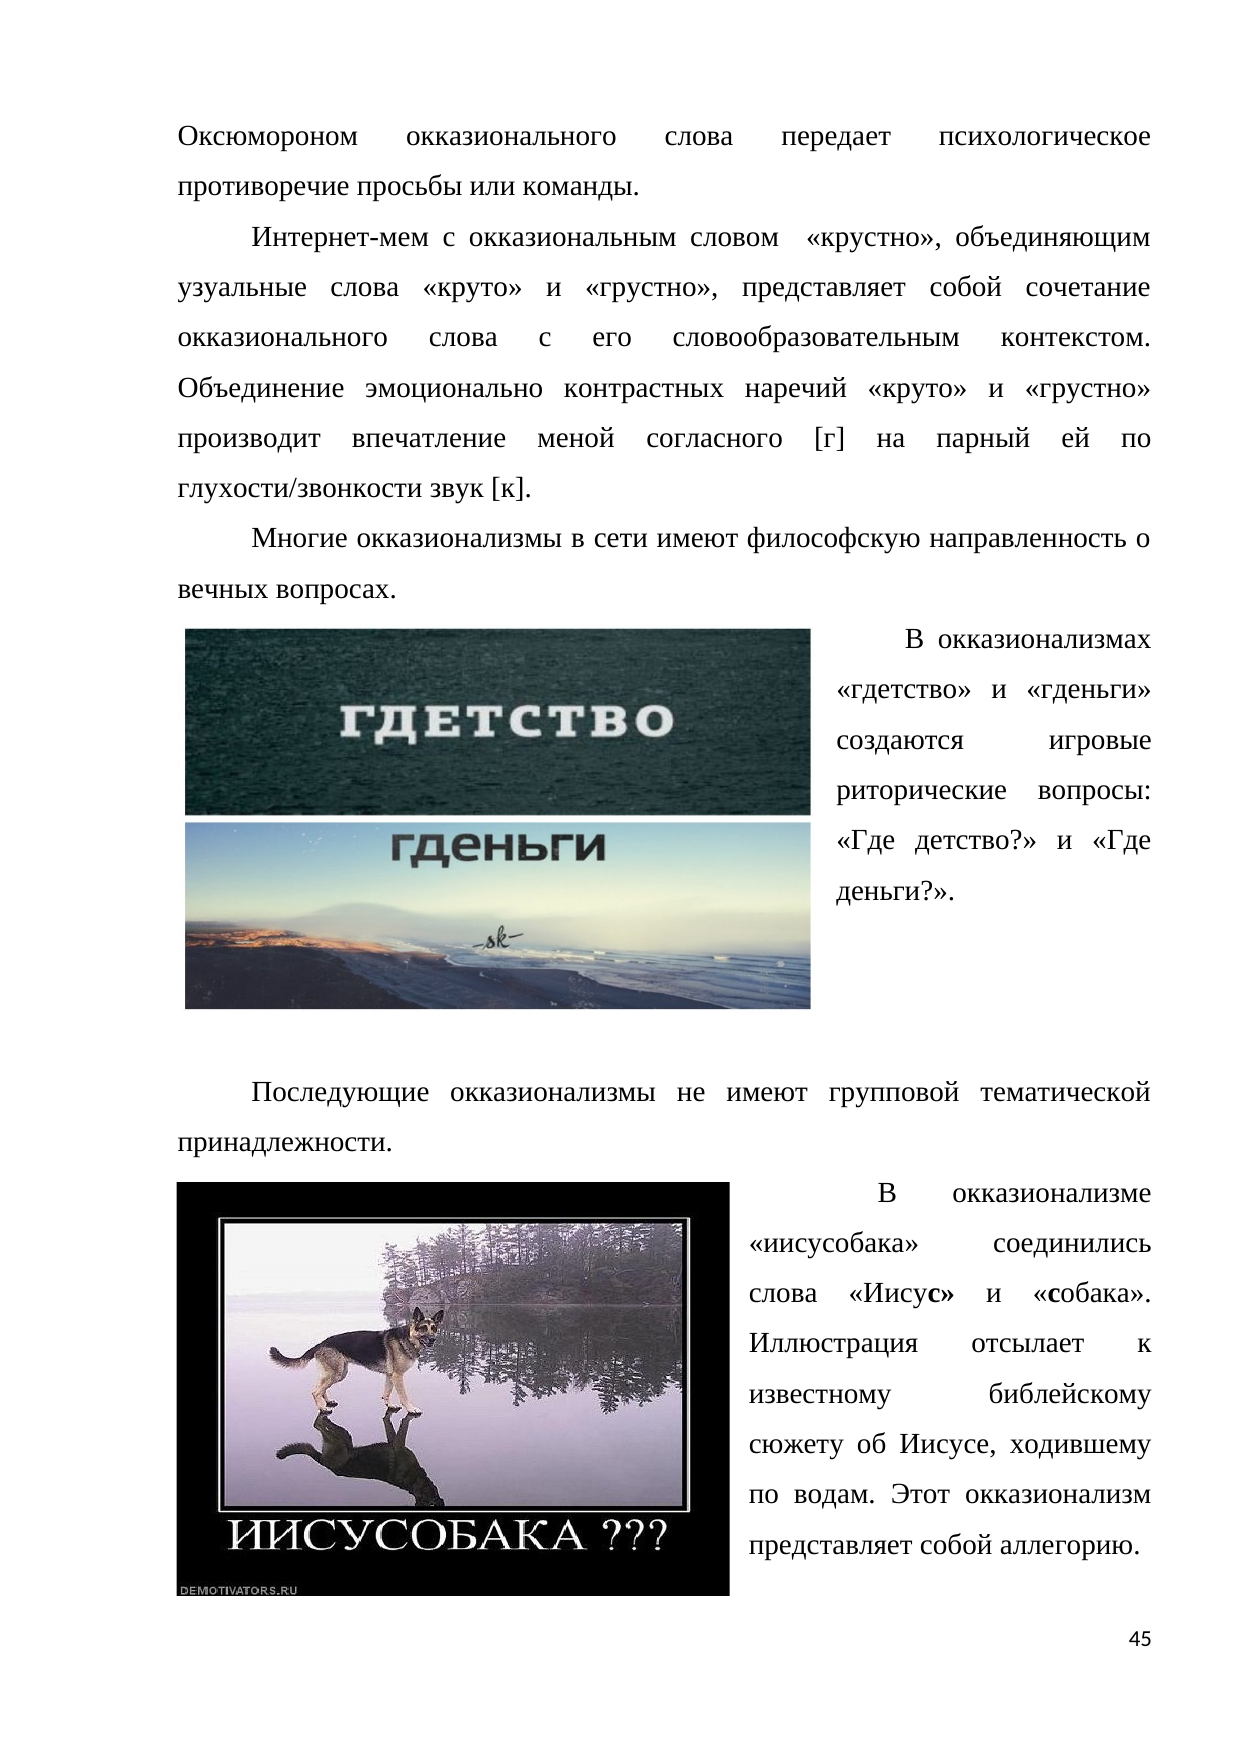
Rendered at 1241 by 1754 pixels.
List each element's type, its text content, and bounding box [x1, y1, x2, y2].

text Последующие окказионализмы не имеют групповой тематической принадлежности. [177, 1074, 1152, 1158]
text В окказионализмах «гдетство» и «гденьги» создаются игровые риторические вопросы: «Где детство?» и «Где деньги?». [817, 621, 1152, 906]
picture [176, 621, 817, 1012]
picture [176, 1182, 730, 1596]
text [177, 118, 1152, 202]
text Многие окказионализмы в сети имеют философскую направленность о вечных вопросах. [177, 521, 1152, 604]
text Интернет-мем с окказиональным словом «крустно», объединяющим узуальные слова «круто» и «грустно», представляет собой сочетание окказионального слова с его словообразовательным контекстом. Объединение эмоционально контрастных наречий «круто» и «грустно» производит впечатление меной согласного [г] на парный ей по глухости/звонкости звук [к]. [177, 219, 1152, 504]
